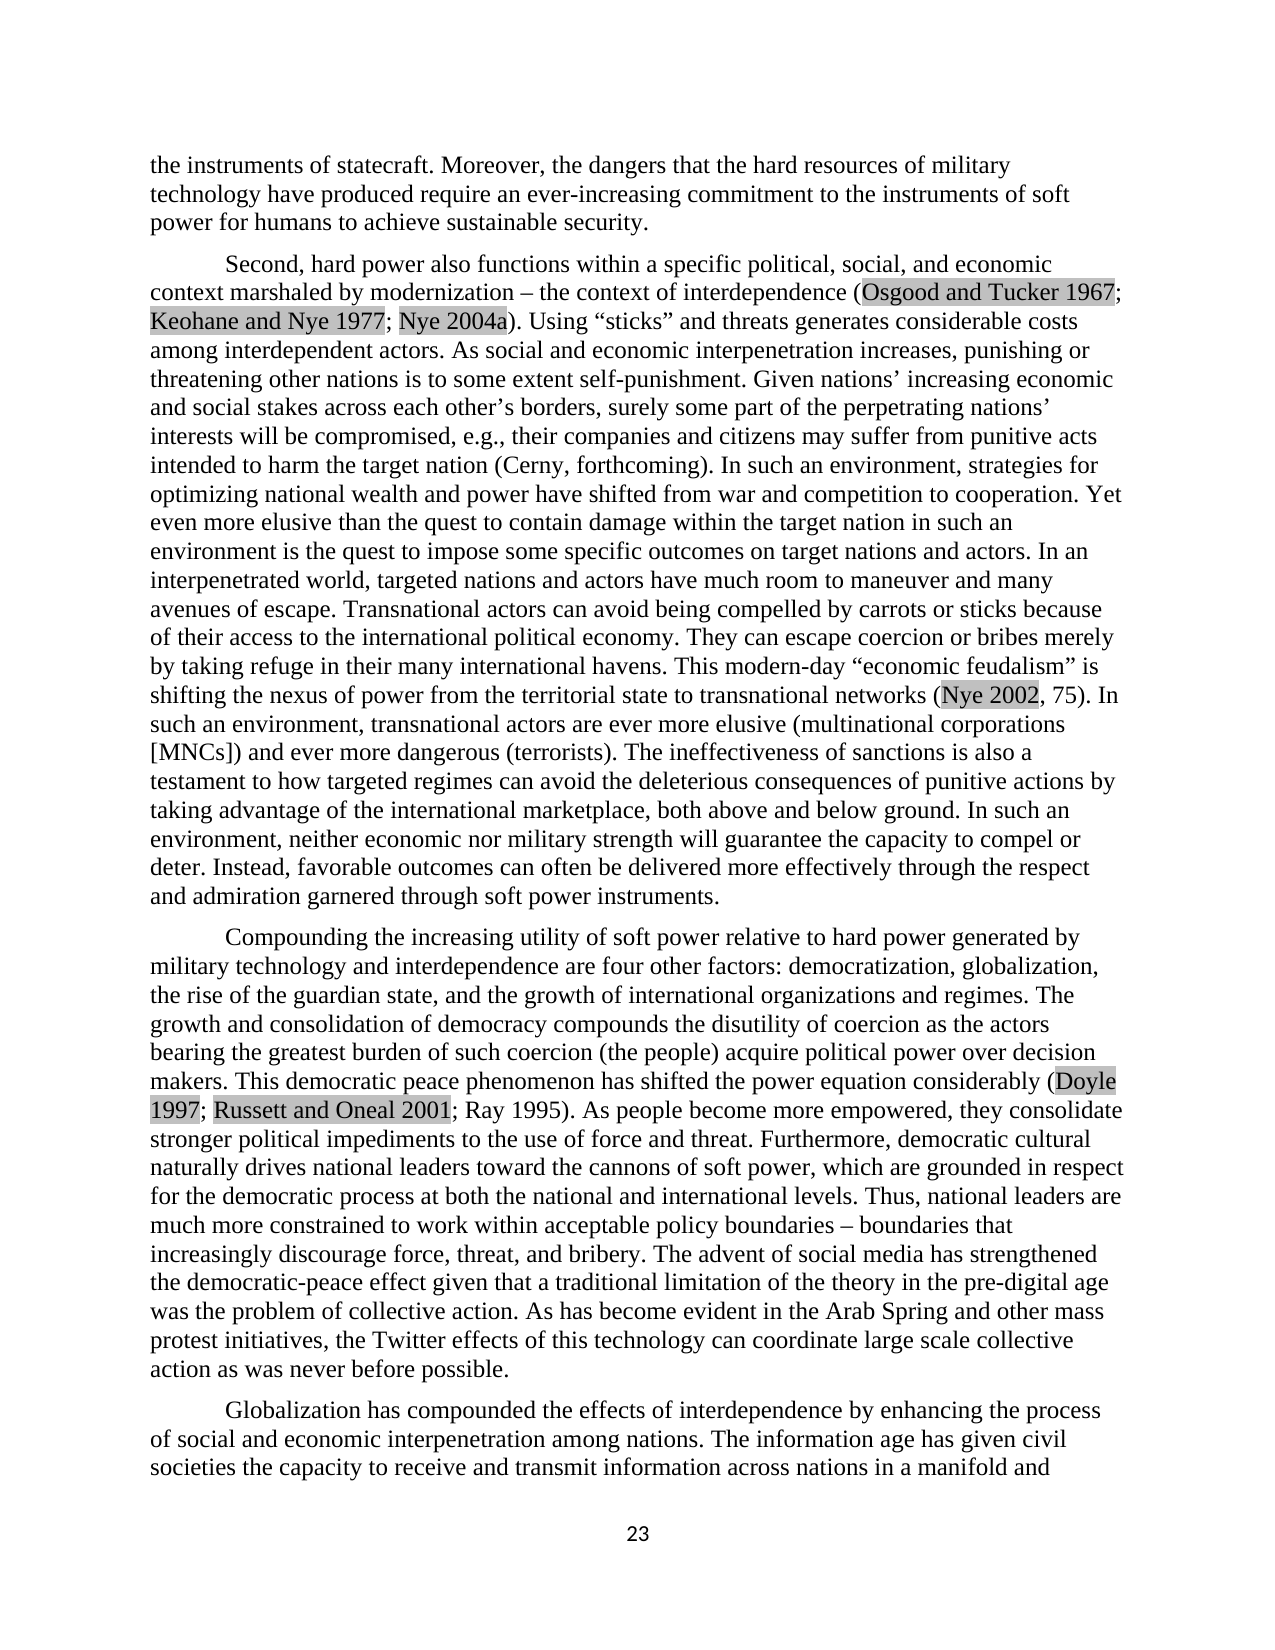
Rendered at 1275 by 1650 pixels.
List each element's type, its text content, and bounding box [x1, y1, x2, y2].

text Second, hard power also functions within a specific political, social, and economic context marshaled by modernization – the context of interdependence (Osgood and Tucker 1967; Keohane and Nye 1977; Nye 2004a). Using “sticks” and threats generates considerable costs among interdependent actors. As social and economic interpenetration increases, punishing or threatening other nations is to some extent self-punishment. Given nations’ increasing economic and social stakes across each other’s borders, surely some part of the perpetrating nations’ interests will be compromised, e.g., their companies and citizens may suffer from punitive acts intended to harm the target nation (Cerny, forthcoming). In such an environment, strategies for optimizing national wealth and power have shifted from war and competition to cooperation. Yet even more elusive than the quest to contain damage within the target nation in such an environment is the quest to impose some specific outcomes on target nations and actors. In an interpenetrated world, targeted nations and actors have much room to maneuver and many avenues of escape. Transnational actors can avoid being compelled by carrots or sticks because of their access to the international political economy. They can escape coercion or bribes merely by taking refuge in their many international havens. This modern-day “economic feudalism” is shifting the nexus of power from the territorial state to transnational networks (Nye 2002, 75). In such an environment, transnational actors are ever more elusive (multinational corporations [MNCs]) and ever more dangerous (terrorists). The ineffectiveness of sanctions is also a testament to how targeted regimes can avoid the deleterious consequences of punitive actions by taking advantage of the international marketplace, both above and below ground. In such an environment, neither economic nor military strength will guarantee the capacity to compel or deter. Instead, favorable outcomes can often be delivered more effectively through the respect and admiration garnered through soft power instruments. [150, 249, 1125, 910]
text Compounding the increasing utility of soft power relative to hard power generated by military technology and interdependence are four other factors: democratization, globalization, the rise of the guardian state, and the growth of international organizations and regimes. The growth and consolidation of democracy compounds the disutility of coercion as the actors bearing the greatest burden of such coercion (the people) acquire political power over decision makers. This democratic peace phenomenon has shifted the power equation considerably (Doyle 1997; Russett and Oneal 2001; Ray 1995). As people become more empowered, they consolidate stronger political impediments to the use of force and threat. Furthermore, democratic cultural naturally drives national leaders toward the cannons of soft power, which are grounded in respect for the democratic process at both the national and international levels. Thus, national leaders are much more constrained to work within acceptable policy boundaries – boundaries that increasingly discourage force, threat, and bribery. The advent of social media has strengthened the democratic-peace effect given that a traditional limitation of the theory in the pre-digital age was the problem of collective action. As has become evident in the Arab Spring and other mass protest initiatives, the Twitter effects of this technology can coordinate large scale collective action as was never before possible. [150, 922, 1125, 1382]
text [150, 150, 1125, 236]
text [150, 1395, 1125, 1481]
